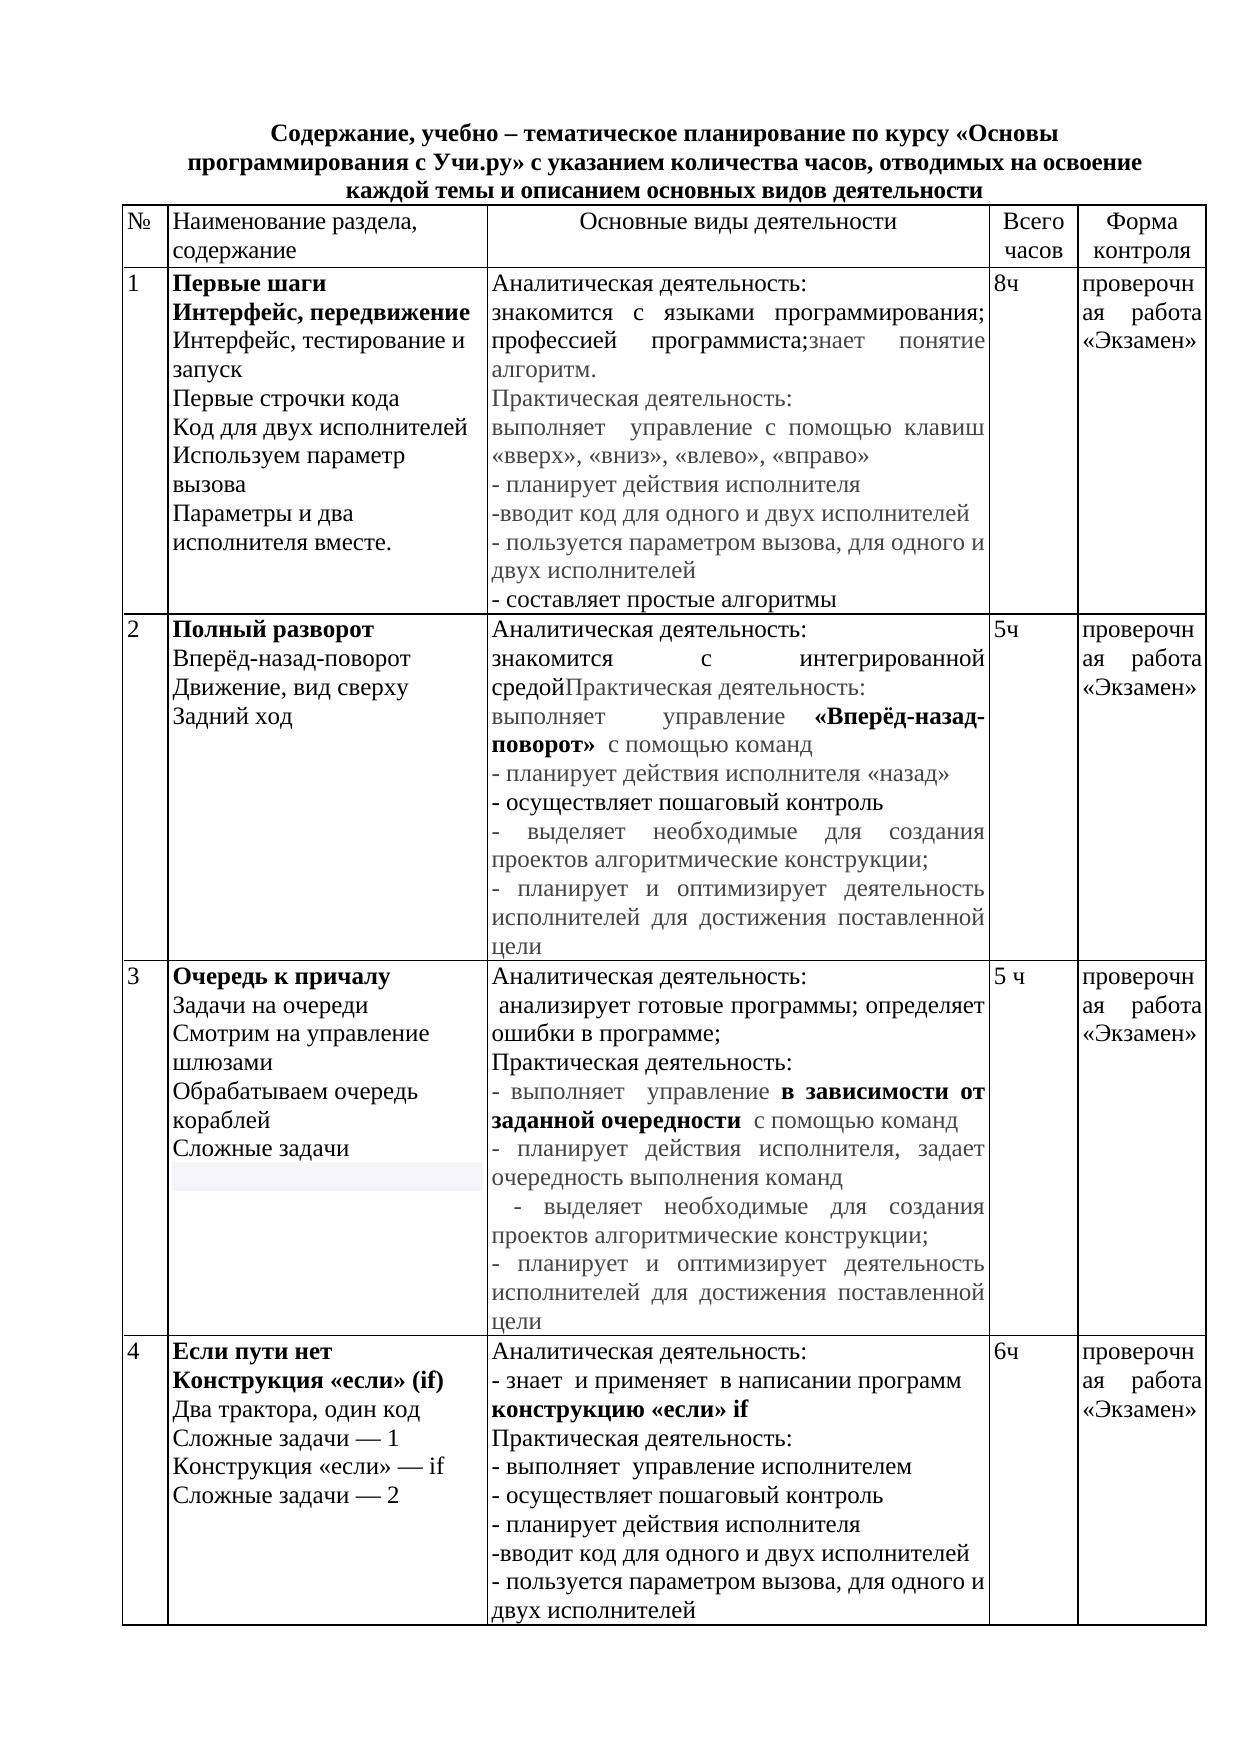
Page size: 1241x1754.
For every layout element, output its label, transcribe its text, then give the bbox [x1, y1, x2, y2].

table_cell 6ч [990, 1336, 1077, 1624]
table_cell 2 [123, 614, 167, 959]
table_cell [488, 1336, 989, 1624]
table_cell 8ч [990, 268, 1077, 613]
table_cell Аналитическая деятельность: знакомится с языками программирования; профессией программиста;знает понятие алгоритм. Практическая деятельность: выполняет управление с помощью клавиш «вверх», «вниз», «влево», «вправо» - планирует действия исполнителя -вводит код для одного и двух исполнителей - пользуется параметром вызова, для одного и двух исполнителей - составляет простые алгоритмы [488, 268, 989, 613]
table_cell Первые шаги Интерфейс, передвижение Интерфейс, тестирование и запуск Первые строчки кода Код для двух исполнителей Используем параметр вызова Параметры и два исполнителя вместе. [169, 268, 487, 613]
table_header № [123, 206, 167, 266]
table_cell 1 [123, 268, 167, 613]
table_header Всего часов [990, 206, 1077, 266]
table_cell 5ч [990, 615, 1077, 959]
table_cell Аналитическая деятельность: знакомится с интегрированной средойПрактическая деятельность: выполняет управление «Вперёд-назад-поворот» с помощью команд - планирует действия исполнителя «назад» - осуществляет пошаговый контроль - выделяет необходимые для создания проектов алгоритмические конструкции; - планирует и оптимизирует деятельность исполнителей для достижения поставленной цели [488, 615, 989, 959]
table_cell проверочная работа «Экзамен» [1079, 268, 1205, 613]
table_cell 3 [123, 961, 167, 1335]
table_cell Полный разворот Вперёд-назад-поворот Движение, вид сверху Задний ход [169, 615, 487, 959]
table_header Наименование раздела, содержание [169, 206, 487, 266]
text Содержание, учебно – тематическое планирование по курсу «Основы программирования с Учи.ру» с указанием количества часов, отводимых на освоение каждой темы и описанием основных видов деятельности [177, 118, 1152, 204]
table_cell Аналитическая деятельность: анализирует готовые программы; определяет ошибки в программе; Практическая деятельность: - выполняет управление в зависимости от заданной очередности с помощью команд - планирует действия исполнителя, задает очередность выполнения команд - выделяет необходимые для создания проектов алгоритмические конструкции; - планирует и оптимизирует деятельность исполнителей для достижения поставленной цели [488, 961, 989, 1335]
table_cell 5 ч [990, 961, 1077, 1335]
table_header Форма контроля [1079, 206, 1205, 266]
table_header Основные виды деятельности [488, 206, 989, 266]
table_cell проверочная работа «Экзамен» [1079, 615, 1205, 959]
table_cell Очередь к причалу Задачи на очереди Смотрим на управление шлюзами Обрабатываем очередь кораблей Сложные задачи [169, 961, 487, 1335]
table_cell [1079, 1336, 1205, 1624]
table_cell 4 [123, 1336, 167, 1624]
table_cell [169, 1336, 487, 1624]
table_cell проверочная работа «Экзамен» [1079, 961, 1205, 1335]
